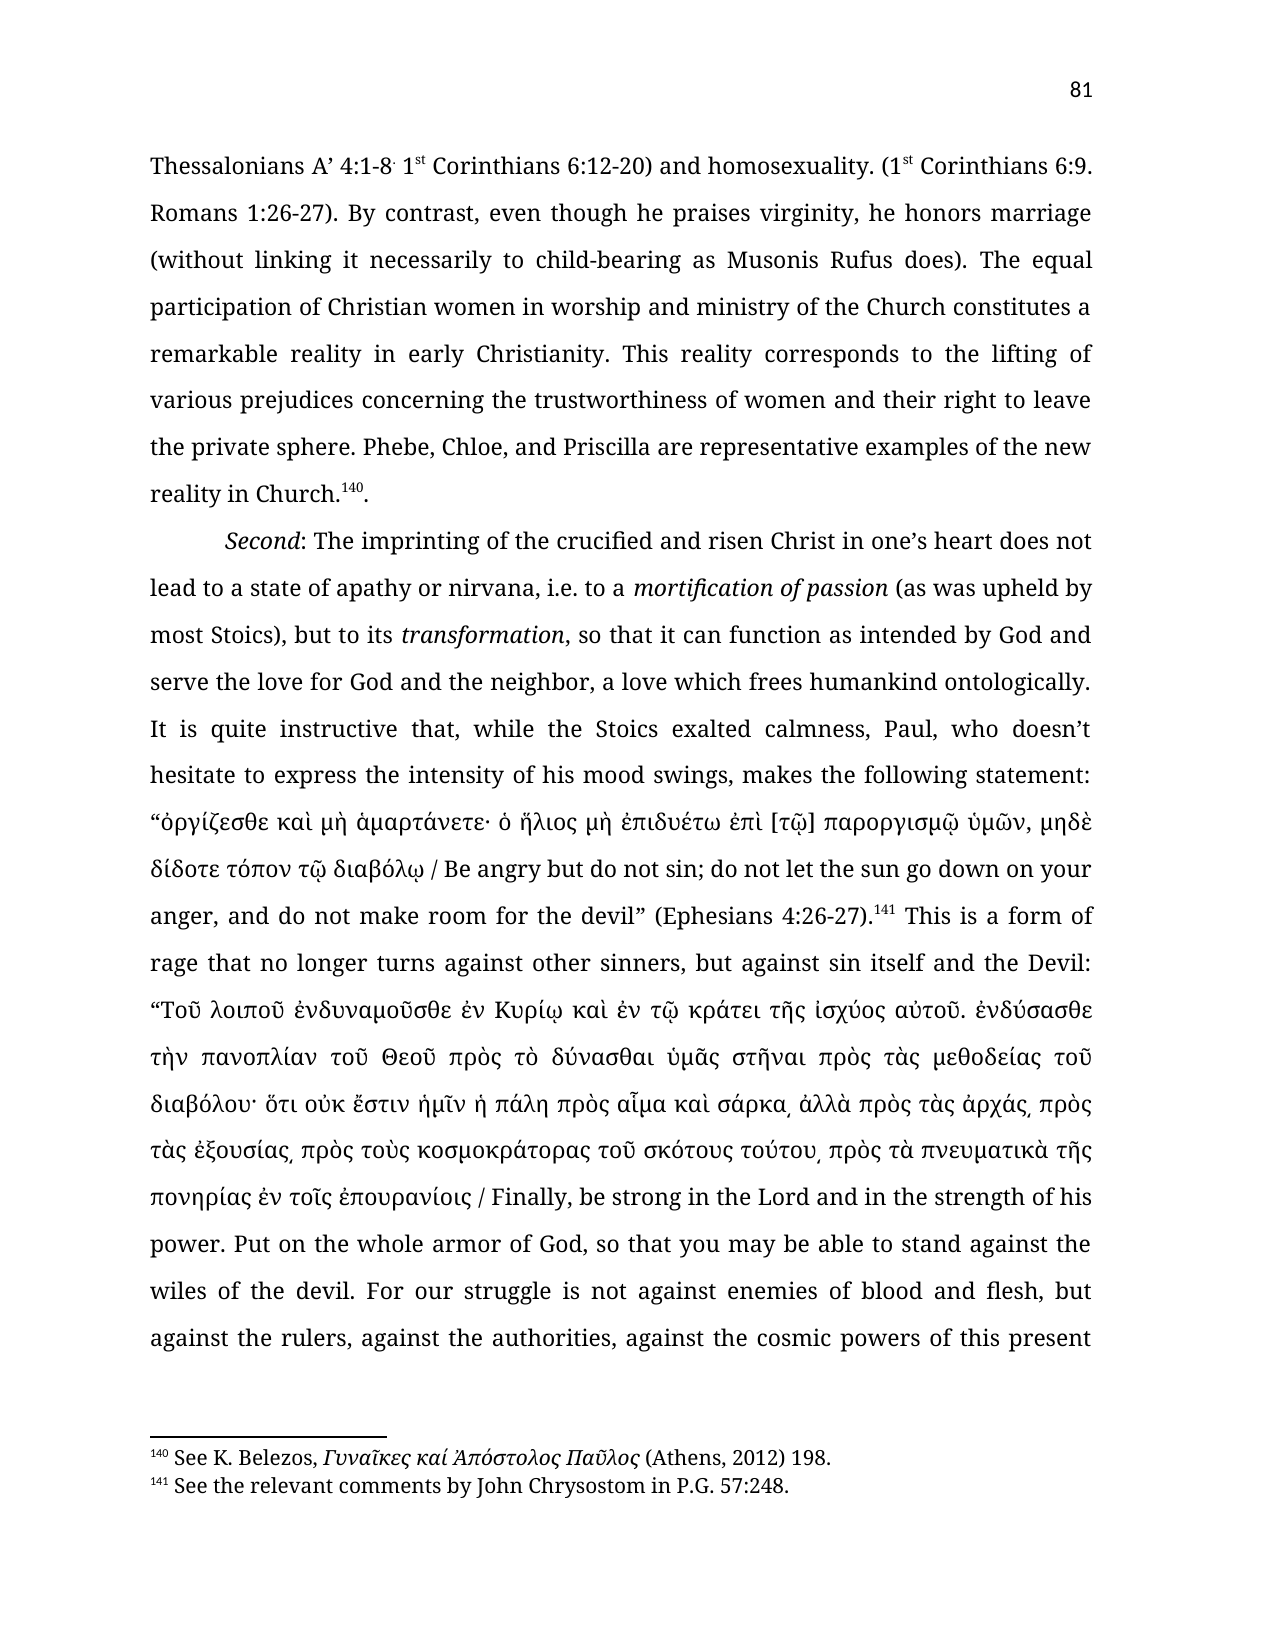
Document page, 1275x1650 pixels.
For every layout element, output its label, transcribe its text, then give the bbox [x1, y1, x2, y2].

text First: The body is not a transient, ephemeral “garment” or “prison” of the soul, since physical matter is, after all, a creation of God’s which contributes to the restoration of the universe through the sacraments and itself awaits the liberation of creation from its bondage to physical corruption (Romans 8:21). Salvation and especially the resurrection concern the rotted and worm-eaten bodies, as Middle-Platonist Celsus derisively remarked: “εἰ γὰρ νεκροὶ οὐκ ἐγείρονται, οὐδὲ Χριστὸς ἐγήγερται·εἰ δὲ Χριστὸς οὐκ ἐγήγερται, ματαία ἡ πίστις ὑμῶν / For if the dead are not raised, then Christ has not been raised” (1st Corinthians 15:16-17). That is why Paul following as he does the Jewish ethics is radically opposed to fornication (1st Thessalonians Α’ 4:1-8. 1st Corinthians 6:12-20) and homosexuality. (1st Corinthians 6:9. Romans 1:26-27). By contrast, even though he praises virginity, he honors marriage (without linking it necessarily to child-bearing as Musonis Rufus does). The equal participation of Christian women in worship and ministry of the Church constitutes a remarkable reality in early Christianity. This reality corresponds to the lifting of various prejudices concerning the trustworthiness of women and their right to leave the private sphere. Phebe, Chloe, and Priscilla are representative examples of the new reality in Church.. [150, 150, 1093, 509]
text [150, 525, 1093, 1353]
